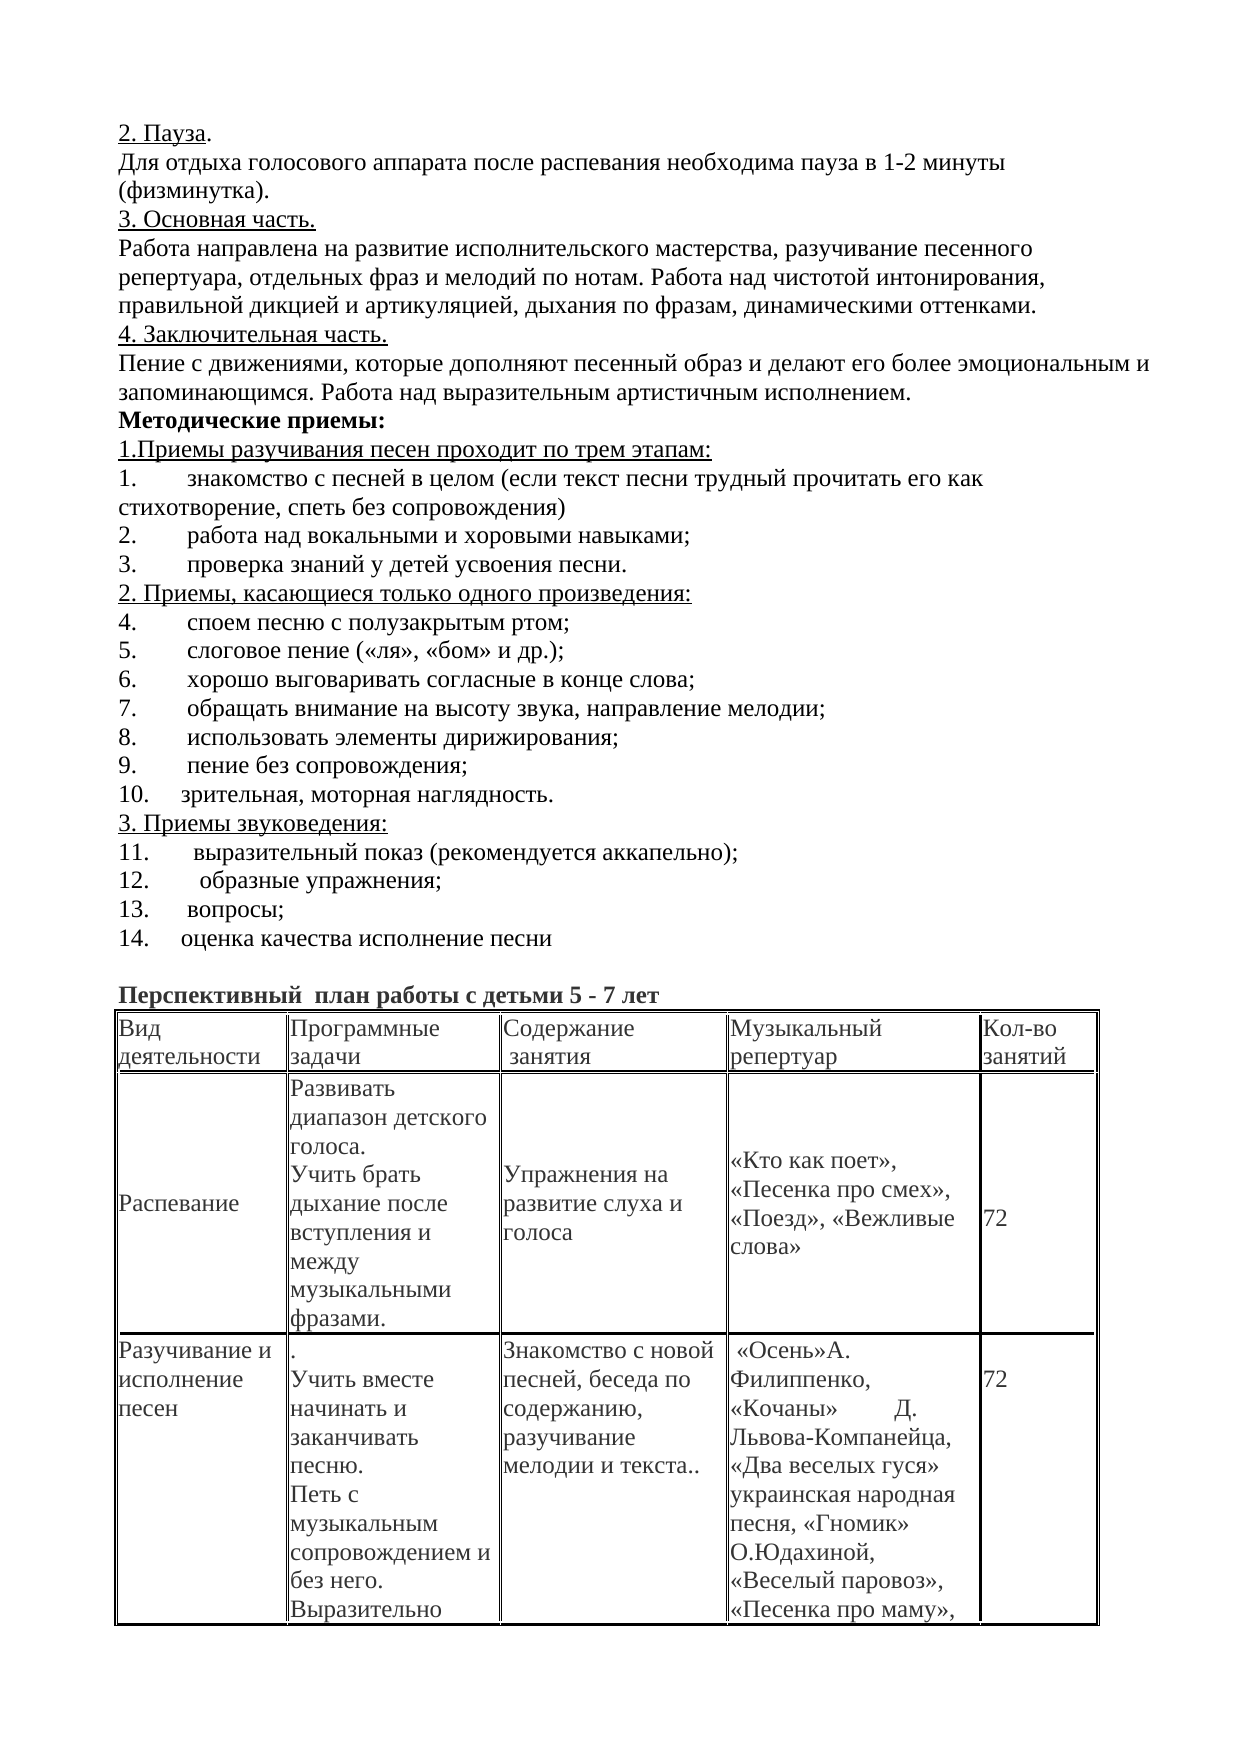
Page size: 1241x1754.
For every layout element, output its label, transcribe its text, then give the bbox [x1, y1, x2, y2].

text Работа направлена на развитие исполнительского мастерства, разучивание песенного репертуара, отдельных фраз и мелодий по нотам. Работа над чистотой интонирования, правильной дикцией и артикуляцией, дыхания по фразам, динамическими оттенками. [118, 233, 1152, 319]
text Для отдыха голосового аппарата после распевания необходима пауза в 1-2 минуты (физминутка). [118, 147, 1152, 204]
text 10. зрительная, моторная наглядность. [118, 779, 1152, 808]
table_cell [288, 1335, 501, 1623]
table_cell Распевание [118, 1070, 286, 1332]
text 8. использовать элементы дирижирования; [118, 722, 1152, 751]
table_header Содержание занятия [501, 1013, 728, 1070]
text 6. хорошо выговаривать согласные в конце слова; [118, 664, 1152, 693]
text 1. знакомство с песней в целом (если текст песни трудный прочитать его как стихотворение, спеть без сопровождения) [118, 463, 1152, 521]
text 7. обращать внимание на высоту звука, направление мелодии; [118, 693, 1152, 722]
table_cell Развивать диапазон детского голоса. Учить брать дыхание после вступления и между музыкальными фразами. [289, 1074, 499, 1332]
table_cell Упражнения на развитие слуха и голоса [502, 1074, 726, 1332]
table_header Музыкальный репертуар [728, 1013, 980, 1070]
table_cell «Кто как поет», «Песенка про смех», «Поезд», «Вежливые слова» [729, 1074, 979, 1332]
text Методические приемы: [118, 406, 1152, 434]
table_header Кол-во занятий [980, 1013, 1096, 1070]
text 4. споем песню с полузакрытым ртом; [118, 607, 1152, 636]
table_cell 72 [980, 1332, 1096, 1623]
text 11. выразительный показ (рекомендуется аккапельно); [118, 837, 1152, 866]
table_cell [728, 1335, 980, 1623]
text 14. оценка качества исполнение песни [118, 923, 1152, 952]
text 1.Приемы разучивания песен проходит по трем этапам: [118, 434, 1152, 463]
text Перспективный план работы с детьми 5 - 7 лет [118, 981, 1152, 1009]
text 5. слоговое пение («ля», «бом» и др.); [118, 636, 1152, 664]
text 3. Основная часть. [118, 204, 1152, 233]
table_header Программные задачи [288, 1013, 501, 1070]
text 9. пение без сопровождения; [118, 751, 1152, 779]
text 12. образные упражнения; [118, 866, 1152, 894]
text 2. работа над вокальными и хоровыми навыками; [118, 521, 1152, 549]
text 3. проверка знаний у детей усвоения песни. [118, 549, 1152, 578]
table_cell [501, 1335, 728, 1623]
text 13. вопросы; [118, 894, 1152, 923]
text Пение с движениями, которые дополняют песенный образ и делают его более эмоциональным и запоминающимся. Работа над выразительным артистичным исполнением. [118, 348, 1152, 406]
text 2. Пауза. [118, 118, 1152, 147]
table_cell 72 [982, 1070, 1097, 1332]
table_header Вид деятельности [118, 1013, 288, 1070]
text 2. Приемы, касающиеся только одного произведения: [118, 578, 1152, 607]
text 4. Заключительная часть. [118, 319, 1152, 348]
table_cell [118, 1332, 288, 1623]
text 3. Приемы звуковедения: [118, 808, 1152, 837]
